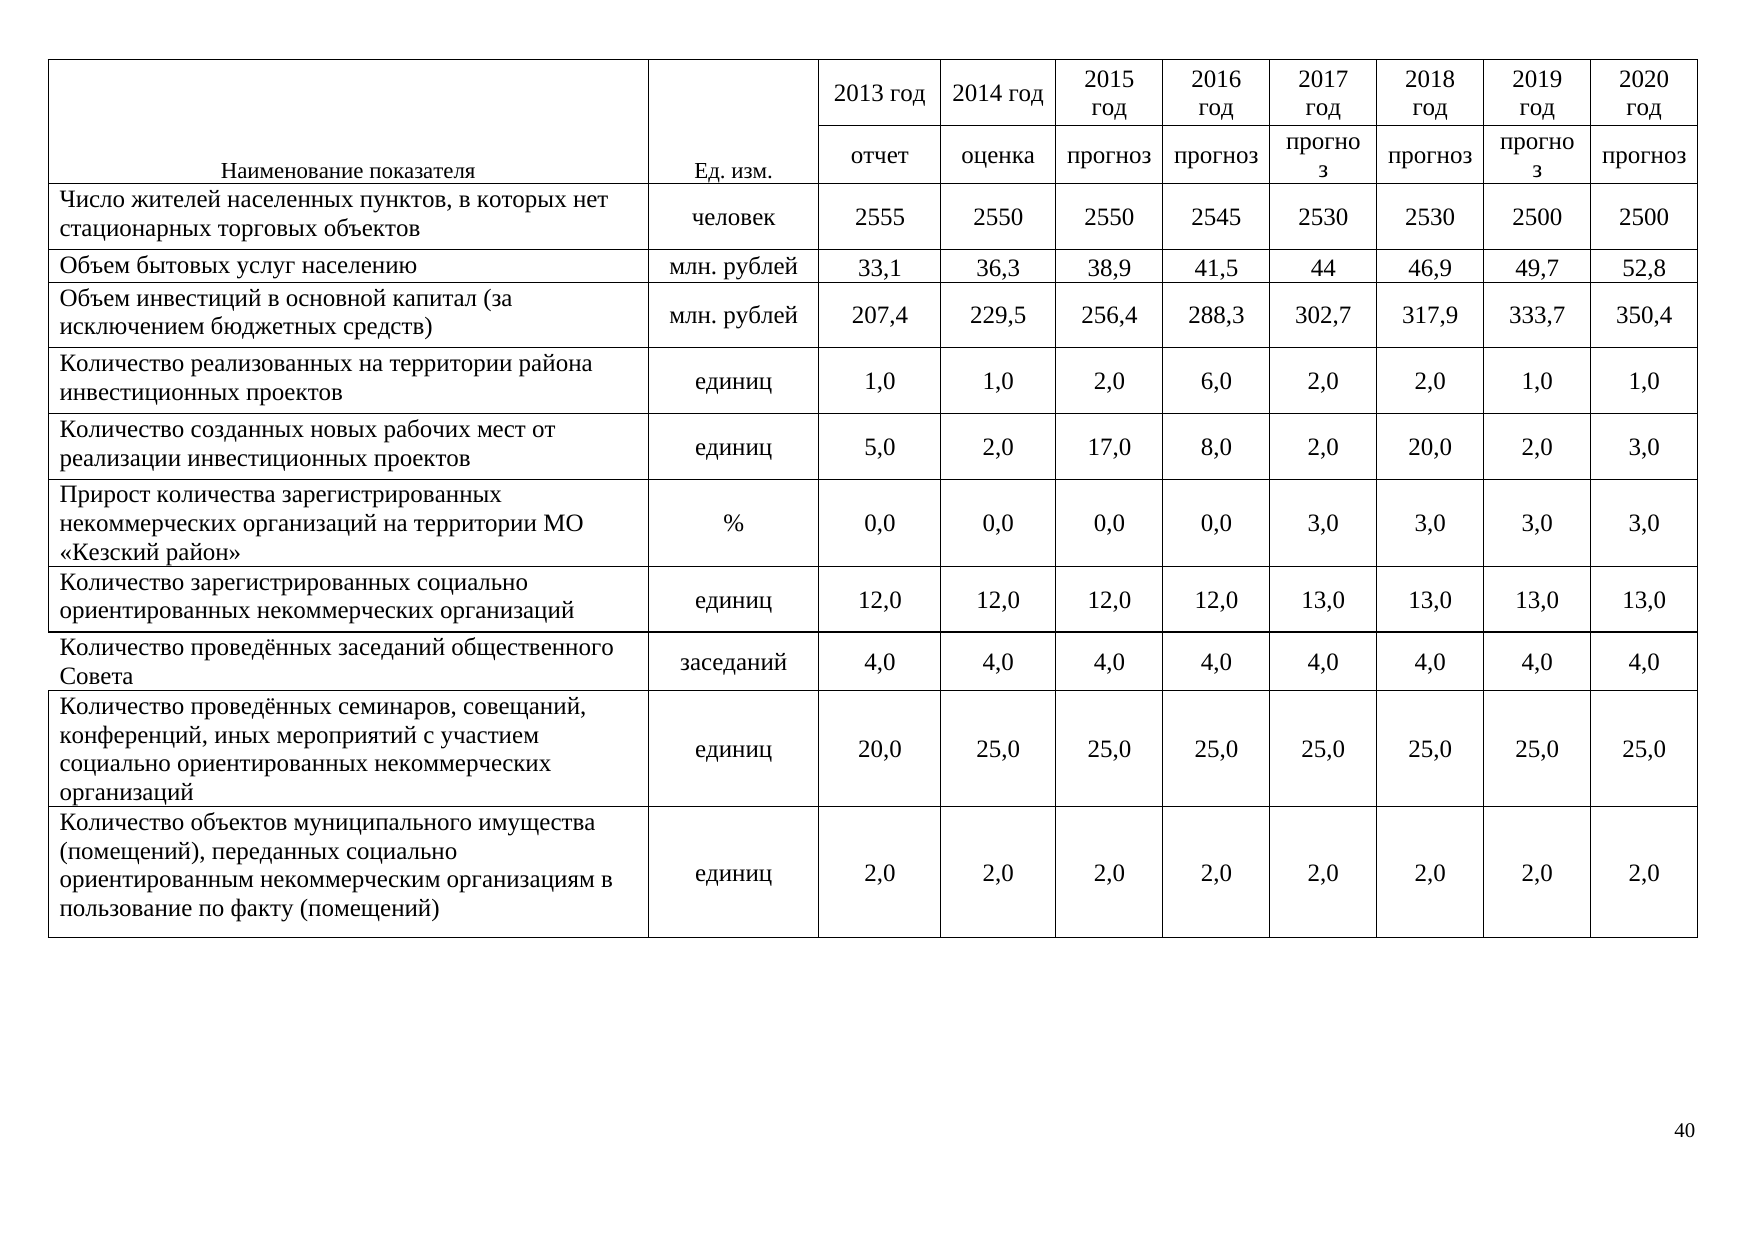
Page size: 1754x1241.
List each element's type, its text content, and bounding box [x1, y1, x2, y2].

table_cell 0,0 [941, 480, 1055, 566]
table_cell Объем инвестиций в основной капитал (за исключением бюджетных средств) [49, 283, 648, 347]
table_cell 49,7 [1484, 250, 1590, 282]
table_cell 2,0 [1163, 807, 1269, 937]
table_cell 25,0 [1270, 691, 1376, 806]
table_cell Число жителей населенных пунктов, в которых нет стационарных торговых объектов [49, 184, 648, 249]
table_cell 350,4 [1591, 283, 1697, 347]
table_cell 5,0 [819, 414, 940, 478]
table_cell прогноз [1270, 126, 1376, 183]
table_cell 4,0 [941, 633, 1055, 690]
table_cell 8,0 [1163, 414, 1269, 478]
table_cell Количество созданных новых рабочих мест от реализации инвестиционных проектов [49, 414, 648, 478]
table_cell млн. рублей [649, 283, 818, 347]
table_cell 2550 [1056, 184, 1162, 249]
table_cell 20,0 [1377, 414, 1483, 478]
table_cell 2,0 [941, 414, 1055, 478]
table_cell 33,1 [819, 250, 940, 282]
table_cell прогноз [1163, 126, 1269, 183]
table_cell 52,8 [1591, 250, 1697, 282]
table_cell единиц [649, 414, 818, 478]
table_cell 2,0 [941, 807, 1055, 937]
table_cell Количество объектов муниципального имущества (помещений), переданных социально ориентированным некоммерческим организациям в пользование по факту (помещений) [49, 807, 648, 937]
table_cell 317,9 [1377, 283, 1483, 347]
table_cell 2530 [1377, 184, 1483, 249]
table_cell прогноз [1591, 126, 1697, 183]
table_cell 20,0 [819, 691, 940, 806]
table_cell 2500 [1591, 184, 1697, 249]
table_cell 3,0 [1270, 480, 1376, 566]
table_cell 46,9 [1377, 250, 1483, 282]
table_cell прогноз [1377, 126, 1483, 183]
table_cell единиц [649, 807, 818, 937]
table_header 2014 год [941, 60, 1055, 125]
table_cell 12,0 [819, 567, 940, 631]
table_cell 25,0 [1163, 691, 1269, 806]
table_header 2018 год [1377, 60, 1483, 125]
table_cell 2,0 [1056, 348, 1162, 413]
table_cell 25,0 [1056, 691, 1162, 806]
table_cell 13,0 [1591, 567, 1697, 631]
table_cell 2,0 [1270, 807, 1376, 937]
table_cell 17,0 [1056, 414, 1162, 478]
table_cell % [649, 480, 818, 566]
table_cell 302,7 [1270, 283, 1376, 347]
table_cell 4,0 [1163, 633, 1269, 690]
table_cell млн. рублей [649, 250, 818, 282]
table_cell 207,4 [819, 283, 940, 347]
table_cell 0,0 [819, 480, 940, 566]
table_cell единиц [649, 348, 818, 413]
table_cell 3,0 [1591, 480, 1697, 566]
table_header 2013 год [819, 60, 940, 125]
table_cell 38,9 [1056, 250, 1162, 282]
table_cell Объем бытовых услуг населению [49, 250, 648, 282]
table_cell 12,0 [941, 567, 1055, 631]
table_cell единиц [649, 691, 818, 806]
table_cell 2,0 [819, 807, 940, 937]
table_cell 2,0 [1484, 807, 1590, 937]
table_cell 12,0 [1163, 567, 1269, 631]
table_cell 2,0 [1270, 414, 1376, 478]
table_cell оценка [941, 126, 1055, 183]
table_cell 4,0 [819, 633, 940, 690]
table_cell 2,0 [1377, 348, 1483, 413]
table_cell 2,0 [1377, 807, 1483, 937]
table_cell Количество проведённых заседаний общественного Совета [48, 633, 648, 690]
table_cell 13,0 [1484, 567, 1590, 631]
table_cell Количество зарегистрированных социально ориентированных некоммерческих организаций [49, 567, 648, 631]
table_cell Количество реализованных на территории района инвестиционных проектов [49, 348, 648, 413]
table_header 2020 год [1591, 60, 1697, 125]
table_cell 4,0 [1056, 633, 1162, 690]
table_cell 2545 [1163, 184, 1269, 249]
table_cell 41,5 [1163, 250, 1269, 282]
table_cell 2,0 [1056, 807, 1162, 937]
table_cell 229,5 [941, 283, 1055, 347]
table_cell отчет [819, 126, 940, 183]
table_cell 2530 [1270, 184, 1376, 249]
table_cell 2555 [819, 184, 940, 249]
table_cell прогноз [1056, 126, 1162, 183]
table_cell 3,0 [1377, 480, 1483, 566]
table_cell 4,0 [1484, 633, 1590, 690]
table_cell 3,0 [1484, 480, 1590, 566]
table_cell 333,7 [1484, 283, 1590, 347]
table_header Наименование показателя [49, 60, 648, 183]
table_cell 12,0 [1056, 567, 1162, 631]
table_cell Количество проведённых семинаров, совещаний, конференций, иных мероприятий с участием социально ориентированных некоммерческих организаций [49, 691, 648, 806]
table_cell 4,0 [1591, 633, 1697, 690]
table_cell 6,0 [1163, 348, 1269, 413]
table_cell 1,0 [941, 348, 1055, 413]
table_header 2015 год [1056, 60, 1162, 125]
table_cell 25,0 [941, 691, 1055, 806]
table_cell 0,0 [1163, 480, 1269, 566]
table_cell единиц [649, 567, 818, 631]
table_cell 2,0 [1591, 807, 1697, 937]
table_header Ед. изм. [649, 60, 818, 183]
table_cell 25,0 [1484, 691, 1590, 806]
table_cell 2,0 [1270, 348, 1376, 413]
table_cell прогноз [1484, 126, 1590, 183]
table_cell 13,0 [1377, 567, 1483, 631]
table_cell 2550 [941, 184, 1055, 249]
table_cell 288,3 [1163, 283, 1269, 347]
table_cell 25,0 [1377, 691, 1483, 806]
table_header 2016 год [1163, 60, 1269, 125]
table_cell 4,0 [1377, 633, 1483, 690]
table_cell человек [649, 184, 818, 249]
table_cell 3,0 [1591, 414, 1697, 478]
table_cell 36,3 [941, 250, 1055, 282]
table_cell 1,0 [819, 348, 940, 413]
table_cell 4,0 [1270, 633, 1376, 690]
table_cell 1,0 [1591, 348, 1697, 413]
table_header 2019 год [1484, 60, 1590, 125]
table_cell 44 [1270, 250, 1376, 282]
table_cell 256,4 [1056, 283, 1162, 347]
table_header 2017 год [1270, 60, 1376, 125]
table_cell 25,0 [1591, 691, 1697, 806]
table_cell 13,0 [1270, 567, 1376, 631]
table_cell 0,0 [1056, 480, 1162, 566]
table_cell заседаний [649, 633, 818, 690]
table_cell 1,0 [1484, 348, 1590, 413]
table_cell 2,0 [1484, 414, 1590, 478]
table_cell Прирост количества зарегистрированных некоммерческих организаций на территории МО «Кезский район» [49, 480, 648, 566]
table_cell 2500 [1484, 184, 1590, 249]
